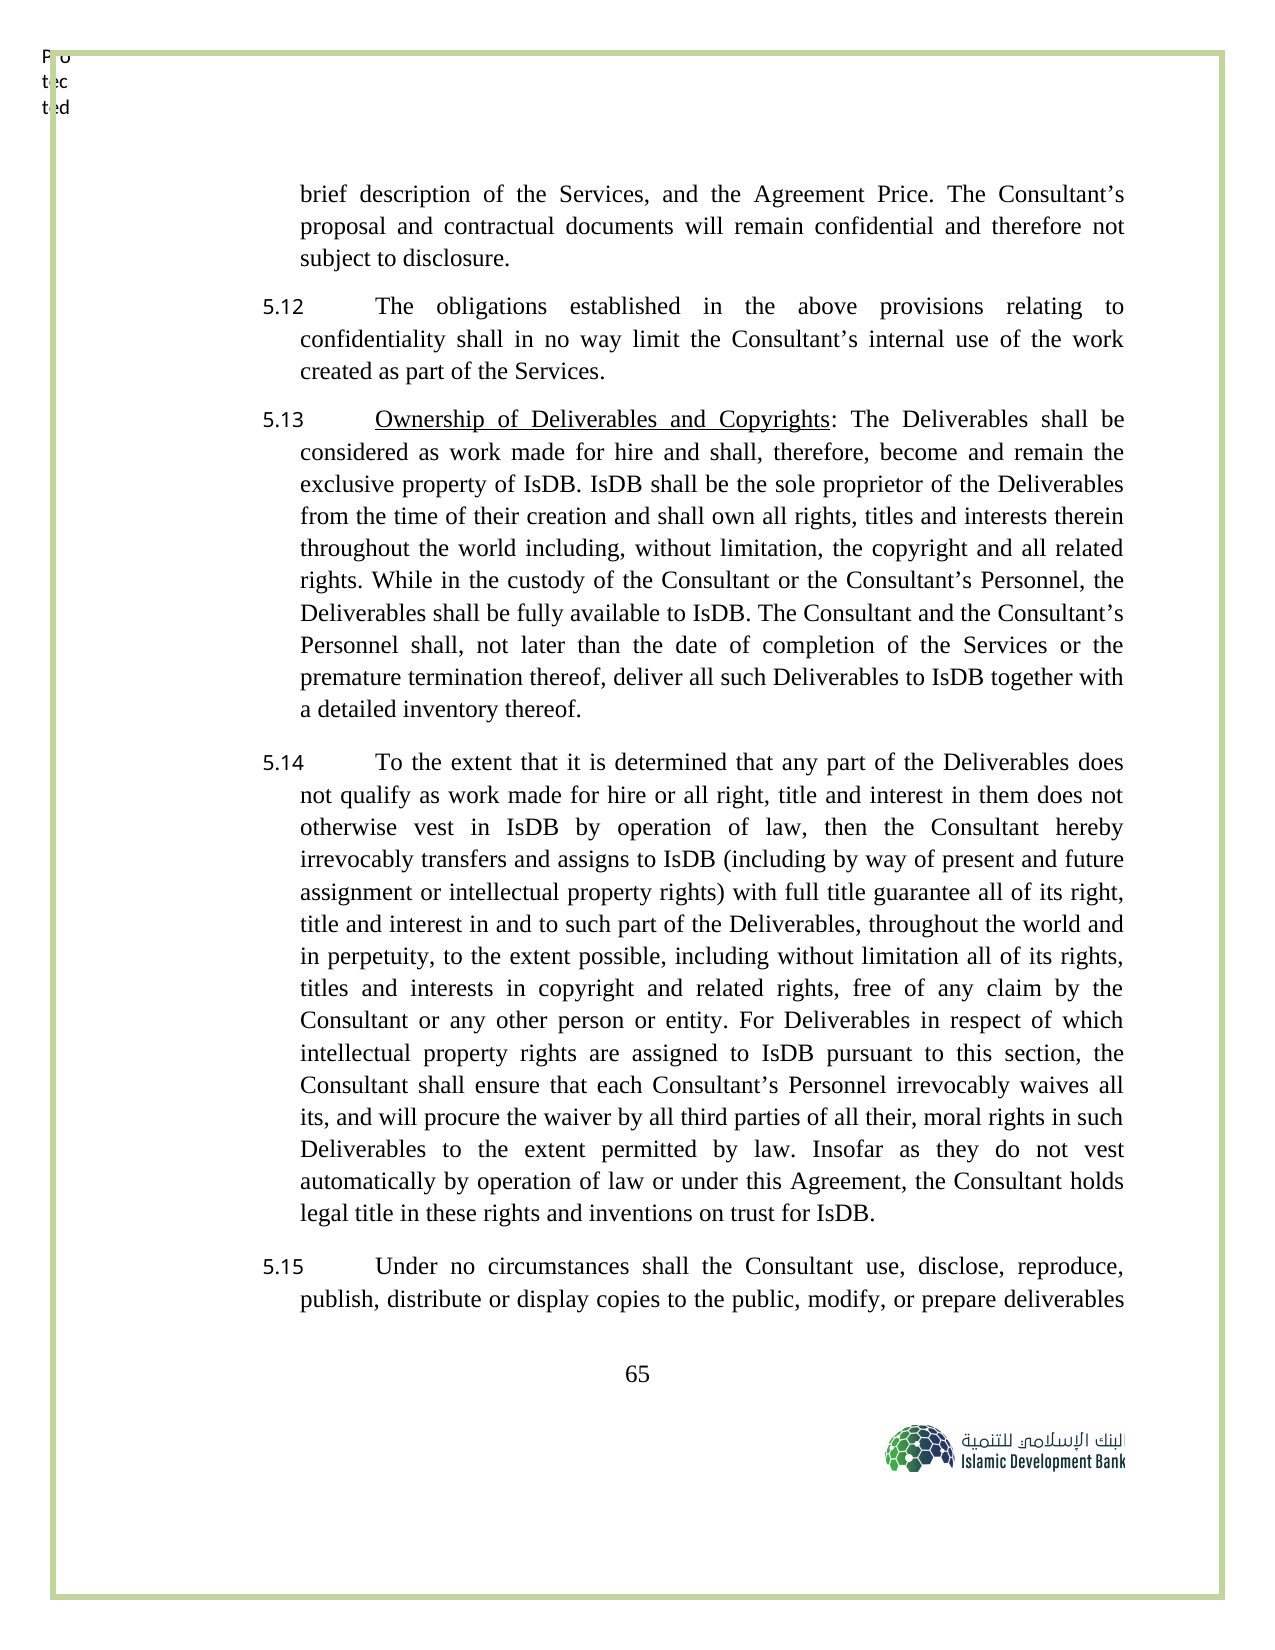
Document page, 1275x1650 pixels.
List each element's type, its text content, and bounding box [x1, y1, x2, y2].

picture [884, 1425, 1125, 1472]
list To the extent that it is determined that any part of the Deliverables does not qualify as work made for hire or all right, title and interest in them does not otherwise vest in IsDB by operation of law, then the Consultant hereby irrevocably transfers and assigns to IsDB (including by way of present and future assignment or intellectual property rights) with full title guarantee all of its right, title and interest in and to such part of the Deliverables, throughout the world and in perpetuity, to the extent possible, including without limitation all of its rights, titles and interests in copyright and related rights, free of any claim by the Consultant or any other person or entity. For Deliverables in respect of which intellectual property rights are assigned to IsDB pursuant to this section, the Consultant shall ensure that each Consultant’s Personnel irrevocably waives all its, and will procure the waiver by all third parties of all their, moral rights in such Deliverables to the extent permitted by law. Insofar as they do not vest automatically by operation of law or under this Agreement, the Consultant holds legal title in these rights and inventions on trust for IsDB. [262, 747, 1125, 1227]
list The obligations established in the above provisions relating to confidentiality shall in no way limit the Consultant’s internal use of the work created as part of the Services. [262, 291, 1125, 385]
list Ownership of Deliverables and Copyrights: The Deliverables shall be considered as work made for hire and shall, therefore, become and remain the exclusive property of IsDB. IsDB shall be the sole proprietor of the Deliverables from the time of their creation and shall own all rights, titles and interests therein throughout the world including, without limitation, the copyright and all related rights. While in the custody of the Consultant or the Consultant’s Personnel, the Deliverables shall be fully available to IsDB. The Consultant and the Consultant’s Personnel shall, not later than the date of completion of the Services or the premature termination thereof, deliver all such Deliverables to IsDB together with a detailed inventory thereof. [262, 404, 1125, 723]
